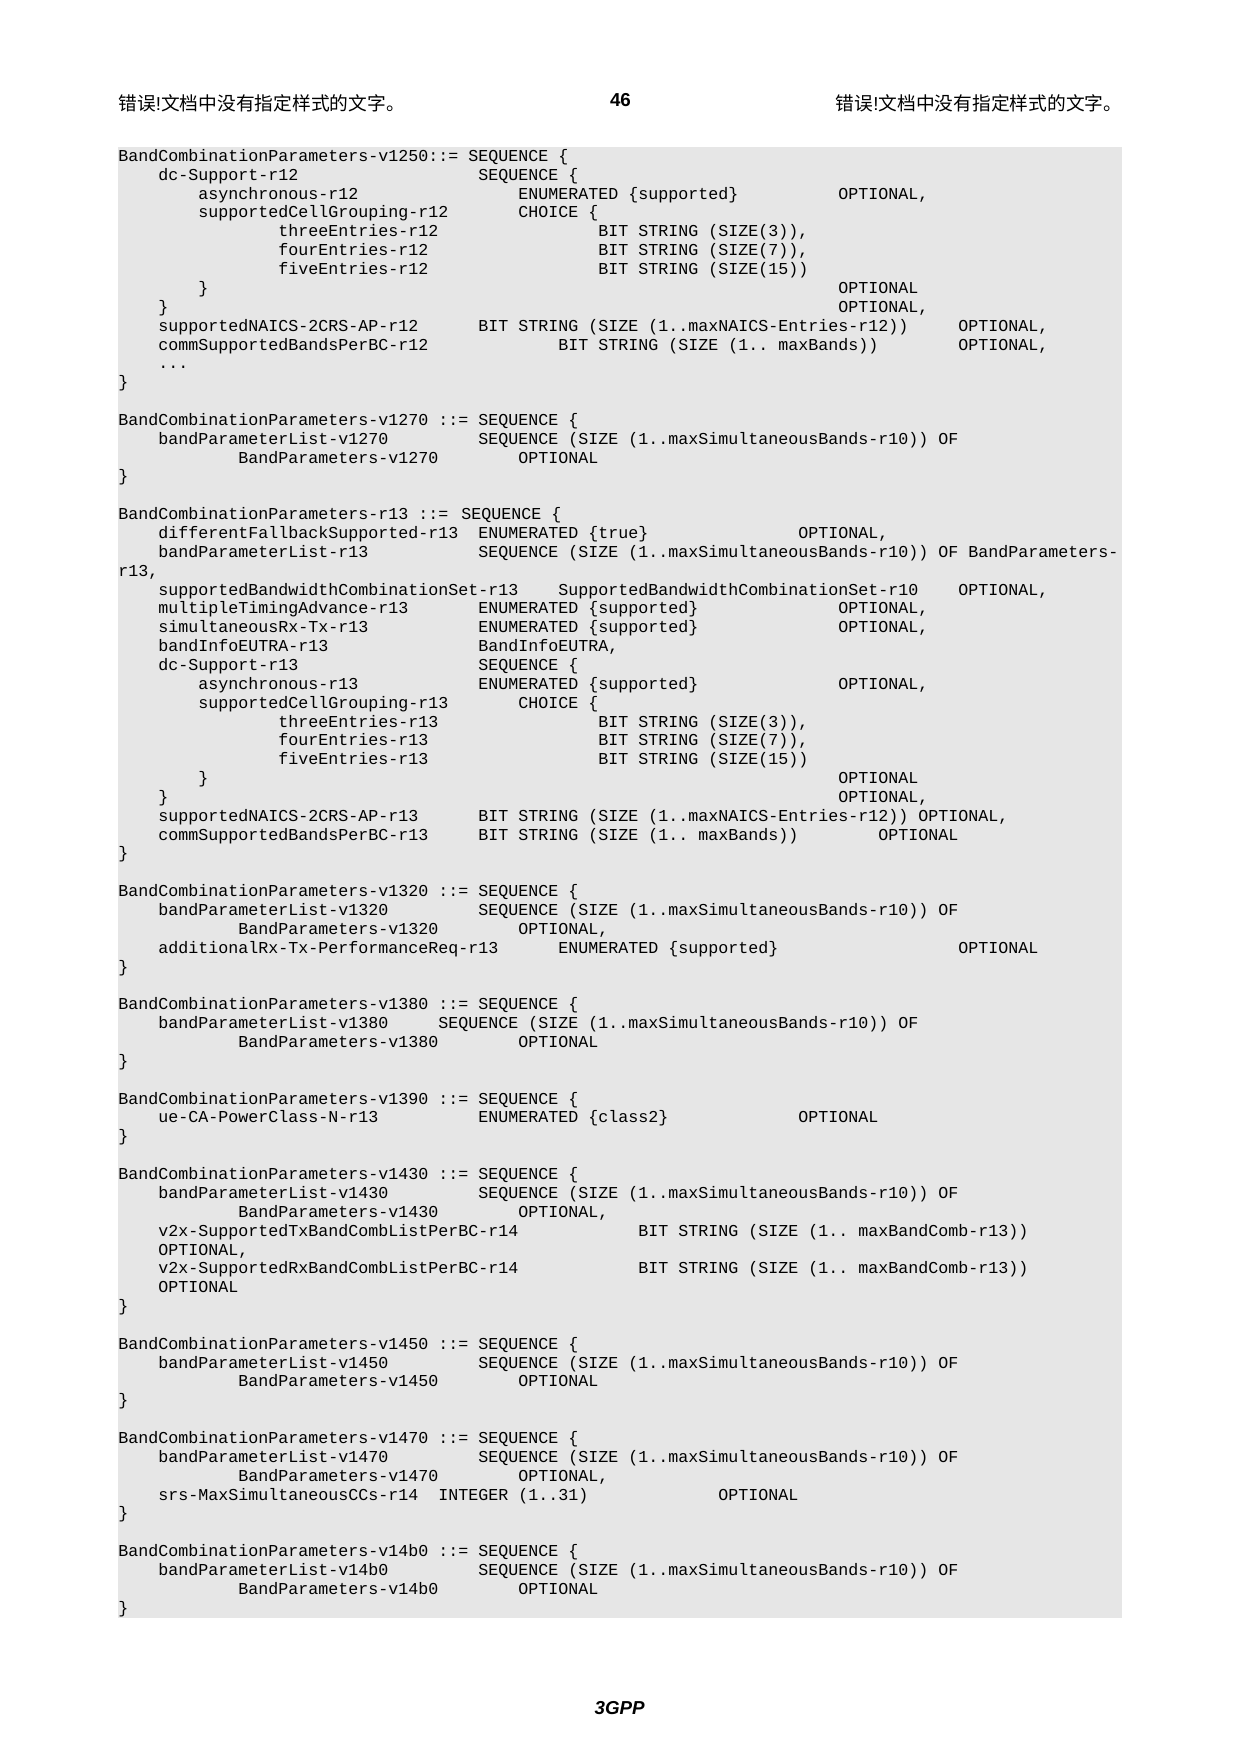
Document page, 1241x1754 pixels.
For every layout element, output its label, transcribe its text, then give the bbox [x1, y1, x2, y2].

text v2x-SupportedTxBandCombListPerBC-r14 BIT STRING (SIZE (1.. maxBandComb-r13)) OPTIONAL, [118, 1222, 1122, 1260]
text commSupportedBandsPerBC-r13 BIT STRING (SIZE (1.. maxBands)) OPTIONAL [118, 826, 1122, 845]
text dc-Support-r13 SEQUENCE { [118, 657, 1122, 675]
text dc-Support-r12 SEQUENCE { [118, 166, 1122, 185]
text bandParameterList-v14b0 SEQUENCE (SIZE (1..maxSimultaneousBands-r10)) OF [118, 1562, 1122, 1580]
text supportedCellGrouping-r12 CHOICE { [118, 204, 1122, 223]
text BandParameters-v1470 OPTIONAL, [118, 1467, 1122, 1486]
text BandParameters-v1320 OPTIONAL, [118, 921, 1122, 939]
text BandCombinationParameters-v1390 ::= SEQUENCE { [118, 1090, 1122, 1109]
text } OPTIONAL [118, 770, 1122, 788]
text fourEntries-r13 BIT STRING (SIZE(7)), [118, 732, 1122, 751]
text supportedCellGrouping-r13 CHOICE { [118, 694, 1122, 713]
text BandCombinationParameters-v1450 ::= SEQUENCE { [118, 1335, 1122, 1354]
text } OPTIONAL, [118, 788, 1122, 807]
text BandCombinationParameters-v1270 ::= SEQUENCE { [118, 411, 1122, 430]
text } [118, 1128, 1122, 1147]
text multipleTimingAdvance-r13 ENUMERATED {supported} OPTIONAL, [118, 600, 1122, 619]
text } [118, 1505, 1122, 1524]
text fiveEntries-r12 BIT STRING (SIZE(15)) [118, 261, 1122, 279]
text BandCombinationParameters-r13 ::= SEQUENCE { [118, 506, 1122, 524]
text BandParameters-v1270 OPTIONAL [118, 449, 1122, 468]
text BandParameters-v1380 OPTIONAL [118, 1034, 1122, 1052]
text BandParameters-v1450 OPTIONAL [118, 1373, 1122, 1392]
text simultaneousRx-Tx-r13 ENUMERATED {supported} OPTIONAL, [118, 619, 1122, 638]
text fiveEntries-r13 BIT STRING (SIZE(15)) [118, 751, 1122, 770]
text BandCombinationParameters-v1430 ::= SEQUENCE { [118, 1166, 1122, 1184]
text ue-CA-PowerClass-N-r13 ENUMERATED {class2} OPTIONAL [118, 1109, 1122, 1128]
text BandParameters-v14b0 OPTIONAL [118, 1580, 1122, 1599]
text } OPTIONAL [118, 279, 1122, 298]
text bandParameterList-v1270 SEQUENCE (SIZE (1..maxSimultaneousBands-r10)) OF [118, 430, 1122, 449]
text BandParameters-v1430 OPTIONAL, [118, 1203, 1122, 1222]
text } OPTIONAL, [118, 298, 1122, 317]
text bandParameterList-v1470 SEQUENCE (SIZE (1..maxSimultaneousBands-r10)) OF [118, 1448, 1122, 1467]
text BandCombinationParameters-v1320 ::= SEQUENCE { [118, 883, 1122, 902]
text asynchronous-r12 ENUMERATED {supported} OPTIONAL, [118, 185, 1122, 204]
text supportedNAICS-2CRS-AP-r12 BIT STRING (SIZE (1..maxNAICS-Entries-r12)) OPTIONAL, [118, 317, 1122, 336]
text differentFallbackSupported-r13 ENUMERATED {true} OPTIONAL, [118, 524, 1122, 543]
text BandCombinationParameters-v14b0 ::= SEQUENCE { [118, 1543, 1122, 1562]
text } [118, 1298, 1122, 1316]
text BandCombinationParameters-v1250::= SEQUENCE { [118, 147, 1122, 166]
text } [118, 374, 1122, 393]
text asynchronous-r13 ENUMERATED {supported} OPTIONAL, [118, 675, 1122, 694]
text threeEntries-r13 BIT STRING (SIZE(3)), [118, 713, 1122, 732]
text srs-MaxSimultaneousCCs-r14 INTEGER (1..31) OPTIONAL [118, 1486, 1122, 1505]
text } [118, 958, 1122, 977]
text } [118, 845, 1122, 864]
text commSupportedBandsPerBC-r12 BIT STRING (SIZE (1.. maxBands)) OPTIONAL, [118, 336, 1122, 355]
text bandParameterList-v1320 SEQUENCE (SIZE (1..maxSimultaneousBands-r10)) OF [118, 902, 1122, 921]
text } [118, 468, 1122, 487]
text threeEntries-r12 BIT STRING (SIZE(3)), [118, 223, 1122, 242]
text bandInfoEUTRA-r13 BandInfoEUTRA, [118, 638, 1122, 657]
text supportedBandwidthCombinationSet-r13 SupportedBandwidthCombinationSet-r10 OPTIONAL, [118, 581, 1122, 600]
text supportedNAICS-2CRS-AP-r13 BIT STRING (SIZE (1..maxNAICS-Entries-r12)) OPTIONAL, [118, 807, 1122, 826]
text fourEntries-r12 BIT STRING (SIZE(7)), [118, 242, 1122, 261]
text ... [118, 355, 1122, 374]
text bandParameterList-v1380 SEQUENCE (SIZE (1..maxSimultaneousBands-r10)) OF [118, 1015, 1122, 1034]
text v2x-SupportedRxBandCombListPerBC-r14 BIT STRING (SIZE (1.. maxBandComb-r13)) OPTIONAL [118, 1260, 1122, 1298]
text bandParameterList-v1450 SEQUENCE (SIZE (1..maxSimultaneousBands-r10)) OF [118, 1354, 1122, 1373]
text } [118, 1599, 1122, 1618]
text bandParameterList-r13 SEQUENCE (SIZE (1..maxSimultaneousBands-r10)) OF BandParameters-r13, [118, 543, 1122, 581]
text bandParameterList-v1430 SEQUENCE (SIZE (1..maxSimultaneousBands-r10)) OF [118, 1184, 1122, 1203]
text BandCombinationParameters-v1380 ::= SEQUENCE { [118, 996, 1122, 1015]
text additionalRx-Tx-PerformanceReq-r13 ENUMERATED {supported} OPTIONAL [118, 939, 1122, 958]
text BandCombinationParameters-v1470 ::= SEQUENCE { [118, 1429, 1122, 1448]
text } [118, 1392, 1122, 1411]
text } [118, 1052, 1122, 1071]
